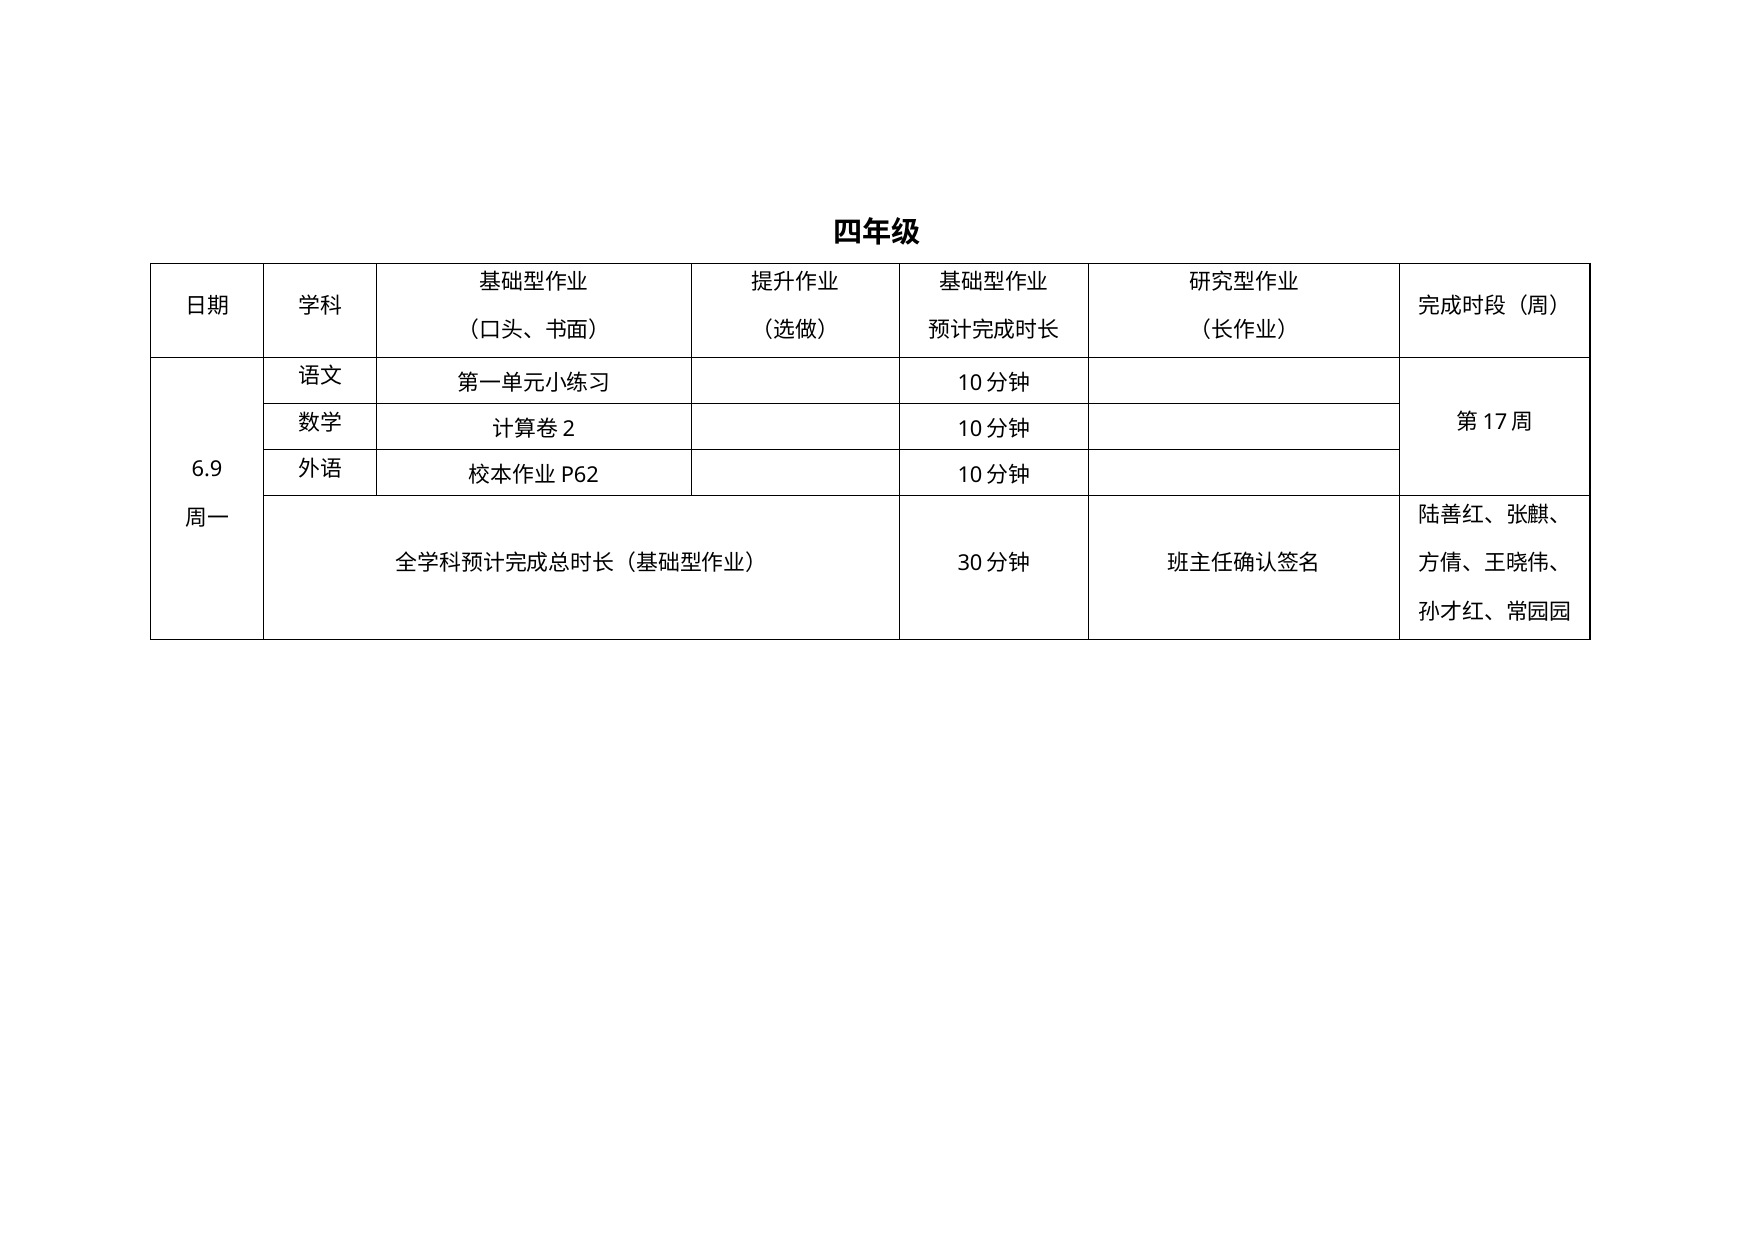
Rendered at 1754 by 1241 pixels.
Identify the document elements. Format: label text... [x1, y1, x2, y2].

table_header 基础型作业 （口头、书面） [377, 264, 691, 357]
table_cell 外语 [264, 450, 376, 495]
table_cell 10分钟 [900, 358, 1088, 403]
table_header 提升作业 （选做） [692, 264, 899, 357]
table_cell [692, 404, 899, 449]
table_header 学科 [264, 264, 376, 357]
table_header 日期 [151, 264, 263, 357]
table_cell 6.9 周一 [151, 358, 263, 639]
table_header 基础型作业 预计完成时长 [900, 264, 1088, 357]
table_cell 校本作业P62 [377, 450, 691, 495]
table_cell 第17周 [1400, 358, 1589, 495]
table_cell [692, 450, 899, 495]
table_cell 全学科预计完成总时长（基础型作业） [264, 496, 899, 639]
table_cell [1089, 404, 1399, 449]
table_cell 10分钟 [900, 450, 1088, 495]
table_cell 30分钟 [900, 496, 1088, 639]
table_cell [1089, 450, 1399, 495]
table_cell 第一单元小练习 [377, 358, 691, 403]
table_cell 10分钟 [900, 404, 1088, 449]
table_cell 计算卷2 [377, 404, 691, 449]
table_cell 语文 [264, 358, 376, 403]
table_cell [692, 358, 899, 403]
table_header 完成时段（周） [1400, 264, 1589, 357]
table_cell 陆善红、张麒、方倩、王晓伟、孙才红、常园园 [1400, 496, 1589, 639]
table_cell [1089, 358, 1399, 403]
table_cell 数学 [264, 404, 376, 449]
table_header 研究型作业 （长作业） [1089, 264, 1399, 357]
text 四年级 [150, 198, 1604, 263]
table_cell 班主任确认签名 [1089, 496, 1399, 639]
